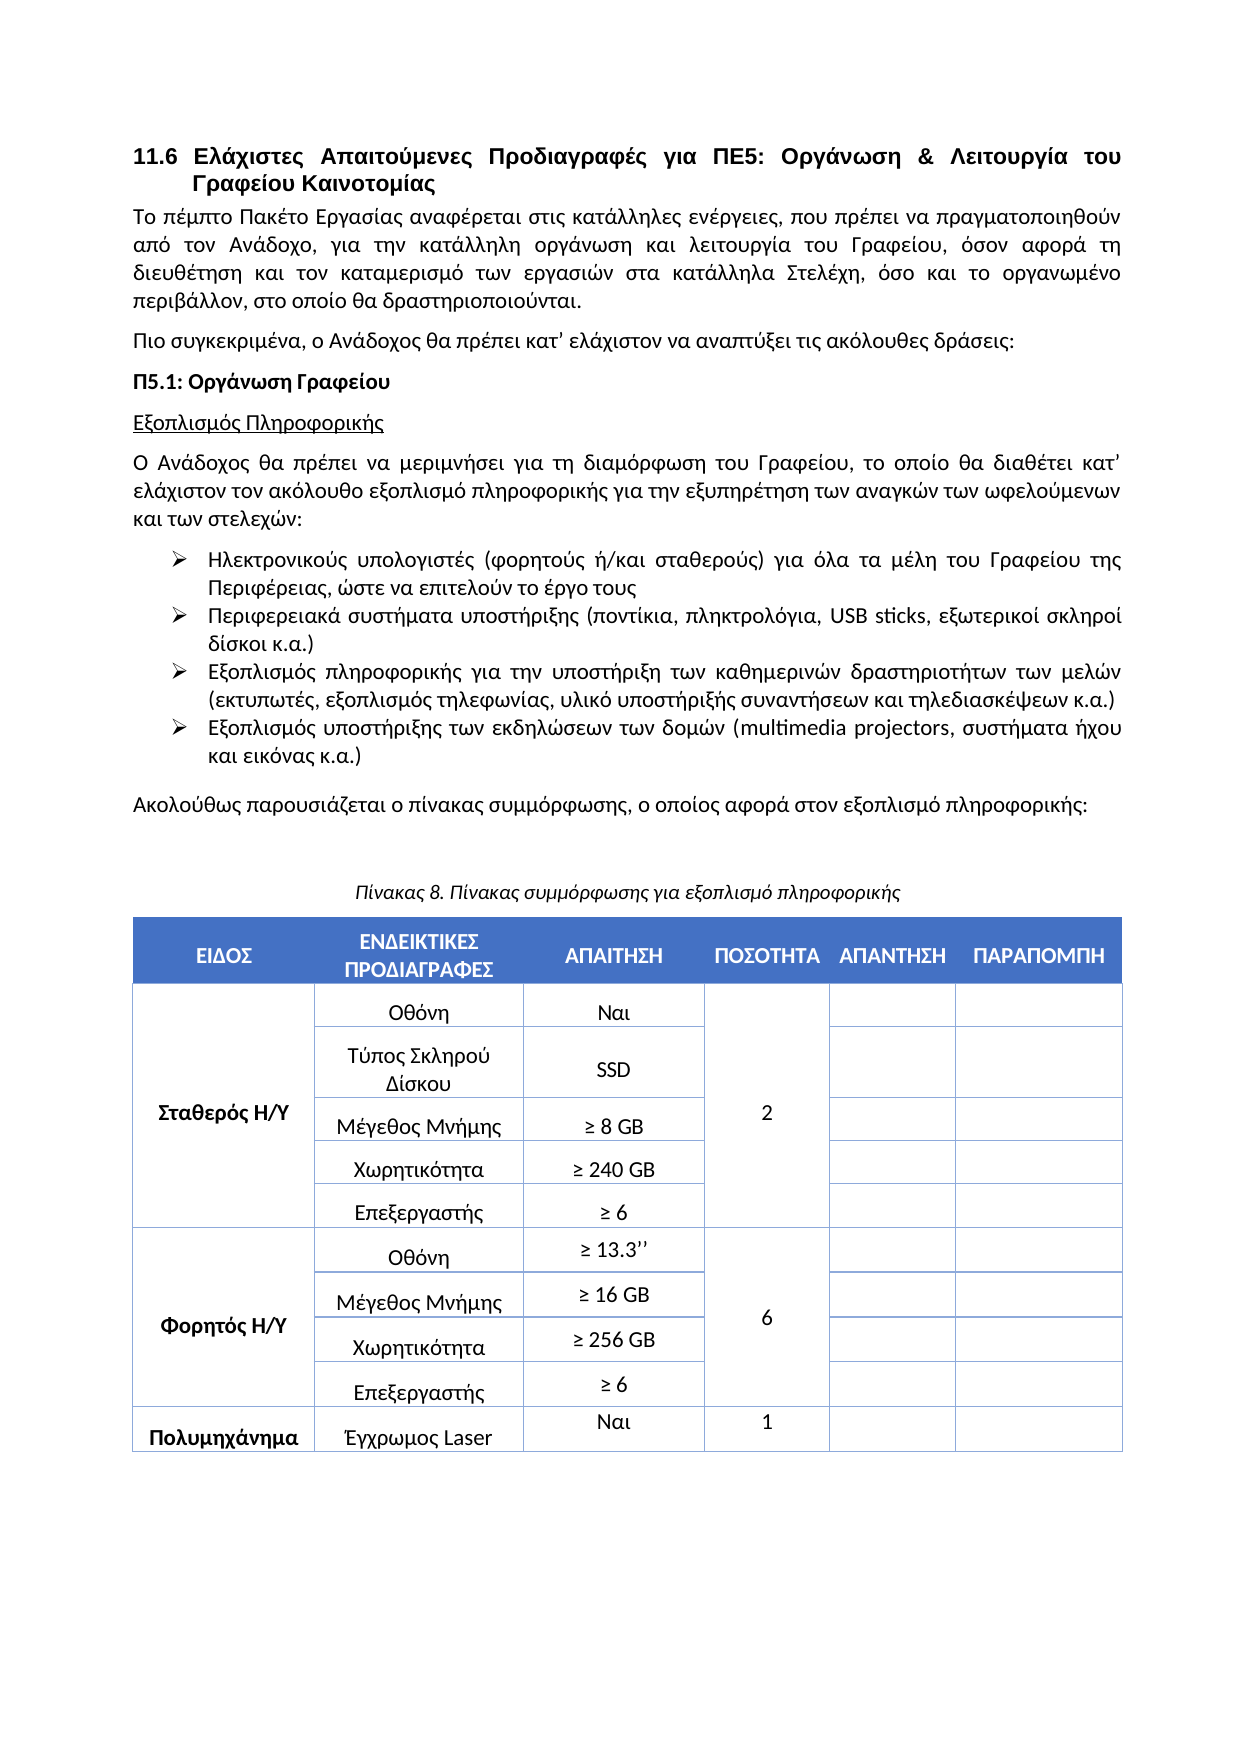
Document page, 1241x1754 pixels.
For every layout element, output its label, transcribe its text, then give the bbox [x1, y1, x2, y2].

table_cell 2 [705, 984, 829, 1227]
table_cell ≥ 16 GB [524, 1273, 704, 1316]
table_cell Οθόνη [315, 984, 523, 1026]
table_cell Ναι [524, 984, 704, 1026]
table_cell [956, 1407, 1122, 1451]
table_cell [956, 1228, 1122, 1271]
table_cell [830, 1228, 955, 1271]
text Π5.1: Οργάνωση Γραφείου [133, 367, 1122, 395]
text Πιο συγκεκριμένα, ο Ανάδοχος θα πρέπει κατ’ ελάχιστον να αναπτύξει τις ακόλουθες δράσεις: [133, 327, 1122, 355]
table_cell Φορητός Η/Υ [133, 1228, 314, 1406]
table_cell ≥ 240 GB [524, 1141, 704, 1183]
table_cell ≥ 6 [524, 1362, 704, 1406]
table_cell Επεξεργαστής [315, 1362, 523, 1406]
table_cell Μέγεθος Μνήμης [315, 1098, 523, 1140]
table_header ΠΑΡΑΠΟΜΠΗ [955, 917, 1122, 983]
table_cell [956, 1273, 1122, 1316]
table_cell [830, 1273, 955, 1316]
table_header ΕΙΔΟΣ [133, 917, 314, 983]
table_header ΑΠΑΙΤΗΣΗ [523, 917, 704, 983]
table_cell Σταθερός Η/Υ [133, 984, 314, 1227]
table_cell Μέγεθος Μνήμης [315, 1273, 523, 1316]
table_cell [956, 984, 1122, 1026]
table_cell [956, 1141, 1122, 1183]
table_cell [956, 1362, 1122, 1406]
table_cell [830, 1027, 955, 1097]
table_cell SSD [524, 1027, 704, 1097]
table_header ΑΠΑΝΤΗΣΗ [830, 917, 955, 983]
table_cell ≥ 6 [524, 1184, 704, 1227]
table_cell ≥ 256 GB [524, 1318, 704, 1361]
text Ο Ανάδοχος θα πρέπει να μεριμνήσει για τη διαμόρφωση του Γραφείου, το οποίο θα διαθέτει κατ’ ελάχιστον τον ακόλουθο εξοπλισμό πληροφορικής για την εξυπηρέτηση των αναγκών των ωφελούμενων και των στελεχών: [133, 448, 1122, 532]
table_cell [956, 1098, 1122, 1140]
table_cell [830, 1098, 955, 1140]
table_cell [830, 1407, 955, 1451]
table_cell [830, 1362, 955, 1406]
text Πίνακας 8. Πίνακας συμμόρφωσης για εξοπλισμό πληροφορικής [133, 879, 1122, 904]
table_cell Οθόνη [315, 1228, 523, 1271]
table_cell [830, 984, 955, 1026]
text Εξοπλισμός Πληροφορικής [133, 408, 1122, 436]
table_cell [956, 1027, 1122, 1097]
table_cell ≥ 8 GB [524, 1098, 704, 1140]
table_cell 1 [705, 1407, 829, 1451]
table_cell [956, 1318, 1122, 1361]
table_cell Τύπος Σκληρού Δίσκου [315, 1027, 523, 1097]
table_cell Χωρητικότητα [315, 1318, 523, 1361]
table_header ΠΟΣΟΤΗΤΑ [704, 917, 830, 983]
list Περιφερειακά συστήματα υποστήριξης (ποντίκια, πληκτρολόγια, USB sticks, εξωτερικοί σκληροί δίσκοι κ.α.) [170, 601, 1122, 657]
text Το πέμπτο Πακέτο Εργασίας αναφέρεται στις κατάλληλες ενέργειες, που πρέπει να πραγματοποιηθούν από τον Ανάδοχο, για την κατάλληλη οργάνωση και λειτουργία του Γραφείου, όσον αφορά τη διευθέτηση και τον καταμερισμό των εργασιών στα κατάλληλα Στελέχη, όσο και το οργανωμένο περιβάλλον, στο οποίο θα δραστηριοποιούνται. [133, 202, 1122, 314]
table_cell [830, 1318, 955, 1361]
list Εξοπλισμός πληροφορικής για την υποστήριξη των καθημερινών δραστηριοτήτων των μελών (εκτυπωτές, εξοπλισμός τηλεφωνίας, υλικό υποστήριξής συναντήσεων και τηλεδιασκέψεων κ.α.) [170, 657, 1122, 713]
subtitle 11.6 Ελάχιστες Απαιτούμενες Προδιαγραφές για ΠΕ5: Οργάνωση & Λειτουργία του Γραφείου Καινοτομίας [133, 143, 1122, 196]
list Ηλεκτρονικούς υπολογιστές (φορητούς ή/και σταθερούς) για όλα τα μέλη του Γραφείου της Περιφέρειας, ώστε να επιτελούν το έργο τους [170, 545, 1122, 601]
table_cell Χωρητικότητα [315, 1141, 523, 1183]
table_cell Επεξεργαστής [315, 1184, 523, 1227]
table_cell [956, 1184, 1122, 1227]
table_cell 6 [705, 1228, 829, 1406]
table_cell Πολυμηχάνημα Laser Color [133, 1407, 314, 1451]
table_header ΕΝΔΕΙΚΤΙΚΕΣ ΠΡΟΔΙΑΓΡΑΦΕΣ [314, 917, 523, 983]
table_cell ≥ 13.3’’ [524, 1228, 704, 1271]
text Ακολούθως παρουσιάζεται ο πίνακας συμμόρφωσης, ο οποίος αφορά στον εξοπλισμό πληροφορικής: [133, 790, 1122, 818]
table_cell Έγχρωμος Laser [315, 1407, 523, 1451]
table_cell [830, 1141, 955, 1183]
list Εξοπλισμός υποστήριξης των εκδηλώσεων των δομών (multimedia projectors, συστήματα ήχου και εικόνας κ.α.) [170, 713, 1122, 769]
table_cell Ναι [524, 1407, 704, 1451]
table_cell [830, 1184, 955, 1227]
